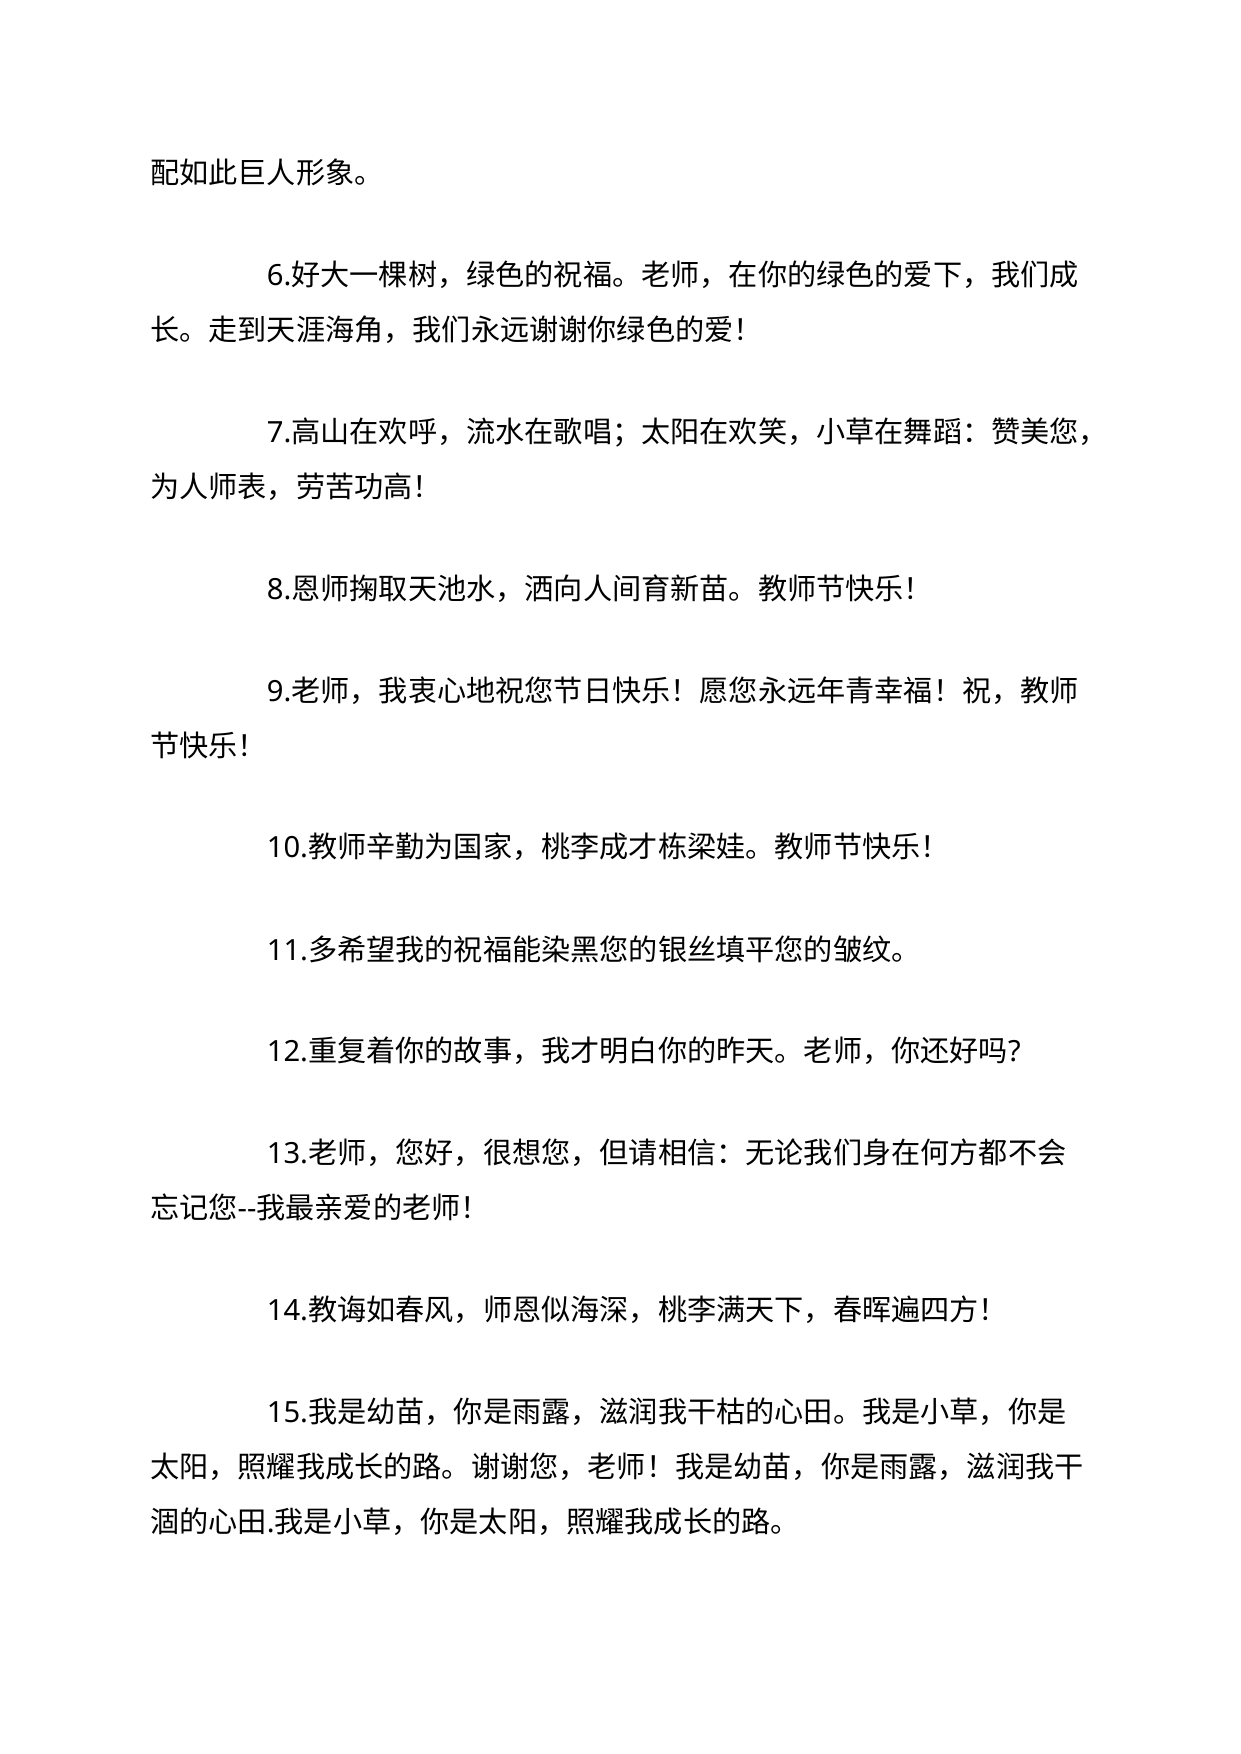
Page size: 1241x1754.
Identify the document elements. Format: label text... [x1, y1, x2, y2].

text 12.重复着你的故事，我才明白你的昨天。老师，你还好吗? [150, 1028, 1090, 1070]
text 6.好大一棵树，绿色的祝福。老师，在你的绿色的爱下，我们成长。走到天涯海角，我们永远谢谢你绿色的爱！ [150, 252, 1090, 349]
text 7.高山在欢呼，流水在歌唱；太阳在欢笑，小草在舞蹈：赞美您，为人师表，劳苦功高！ [150, 408, 1090, 506]
text 13.老师，您好，很想您，但请相信：无论我们身在何方都不会忘记您--我最亲爱的老师！ [150, 1130, 1090, 1227]
text 14.教诲如春风，师恩似海深，桃李满天下，春晖遍四方！ [150, 1287, 1090, 1329]
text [150, 150, 1090, 192]
text 11.多希望我的祝福能染黑您的银丝填平您的皱纹。 [150, 926, 1090, 968]
text 10.教师辛勤为国家，桃李成才栋梁娃。教师节快乐！ [150, 824, 1090, 866]
text 15.我是幼苗，你是雨露，滋润我干枯的心田。我是小草，你是太阳，照耀我成长的路。谢谢您，老师！我是幼苗，你是雨露，滋润我干涸的心田.我是小草，你是太阳，照耀我成长的路。 [150, 1389, 1090, 1541]
text 8.恩师掬取天池水，洒向人间育新苗。教师节快乐！ [150, 565, 1090, 608]
text 9.老师，我衷心地祝您节日快乐！愿您永远年青幸福！祝，教师节快乐！ [150, 667, 1090, 764]
